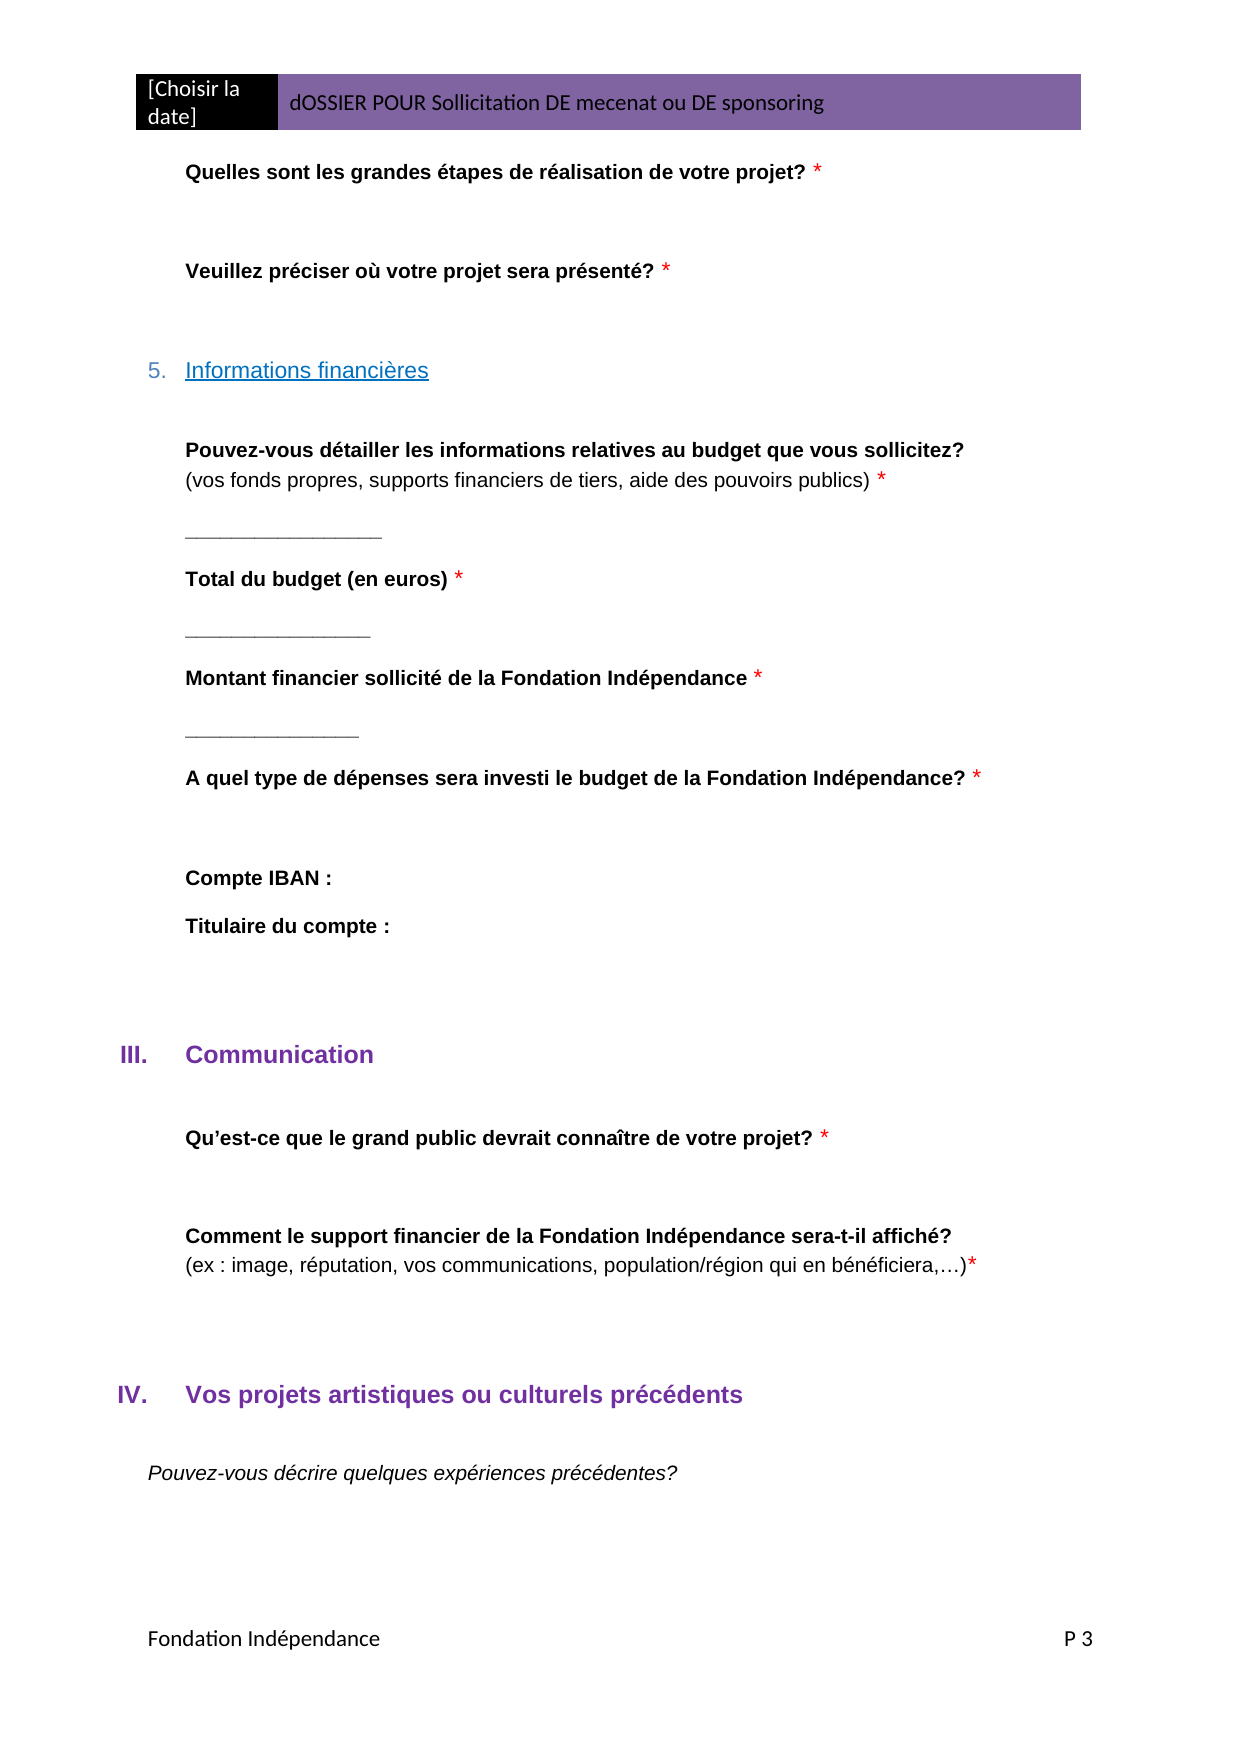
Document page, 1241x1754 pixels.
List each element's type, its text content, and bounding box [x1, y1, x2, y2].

subtitle Communication [148, 1040, 1093, 1069]
text _________________ [185, 517, 1093, 541]
text A quel type de dépenses sera investi le budget de la Fondation Indépendance? * [185, 764, 1093, 790]
text Comment le support financier de la Fondation Indépendance sera-t-il affiché? (ex : image, réputation, vos communications, population/région qui en bénéficiera,…)* [185, 1223, 1093, 1278]
text _______________ [185, 715, 1093, 739]
text Veuillez préciser où votre projet sera présenté? * [185, 257, 1093, 283]
text Compte IBAN : [185, 866, 1093, 890]
text Qu’est-ce que le grand public devrait connaître de votre projet? * [185, 1124, 1093, 1150]
subtitle Informations financières [148, 357, 1093, 383]
text Montant financier sollicité de la Fondation Indépendance * [185, 664, 1093, 691]
text Pouvez-vous décrire quelques expériences précédentes? [148, 1461, 1093, 1485]
text Titulaire du compte : [185, 914, 1093, 938]
text ________________ [185, 616, 1093, 640]
subtitle Vos projets artistiques ou culturels précédents [148, 1380, 1093, 1408]
text Pouvez-vous détailler les informations relatives au budget que vous sollicitez? (vos fonds propres, supports financiers de tiers, aide des pouvoirs publics) * [185, 438, 1093, 492]
text Quelles sont les grandes étapes de réalisation de votre projet? * [185, 158, 1093, 184]
text Total du budget (en euros) * [185, 565, 1093, 591]
